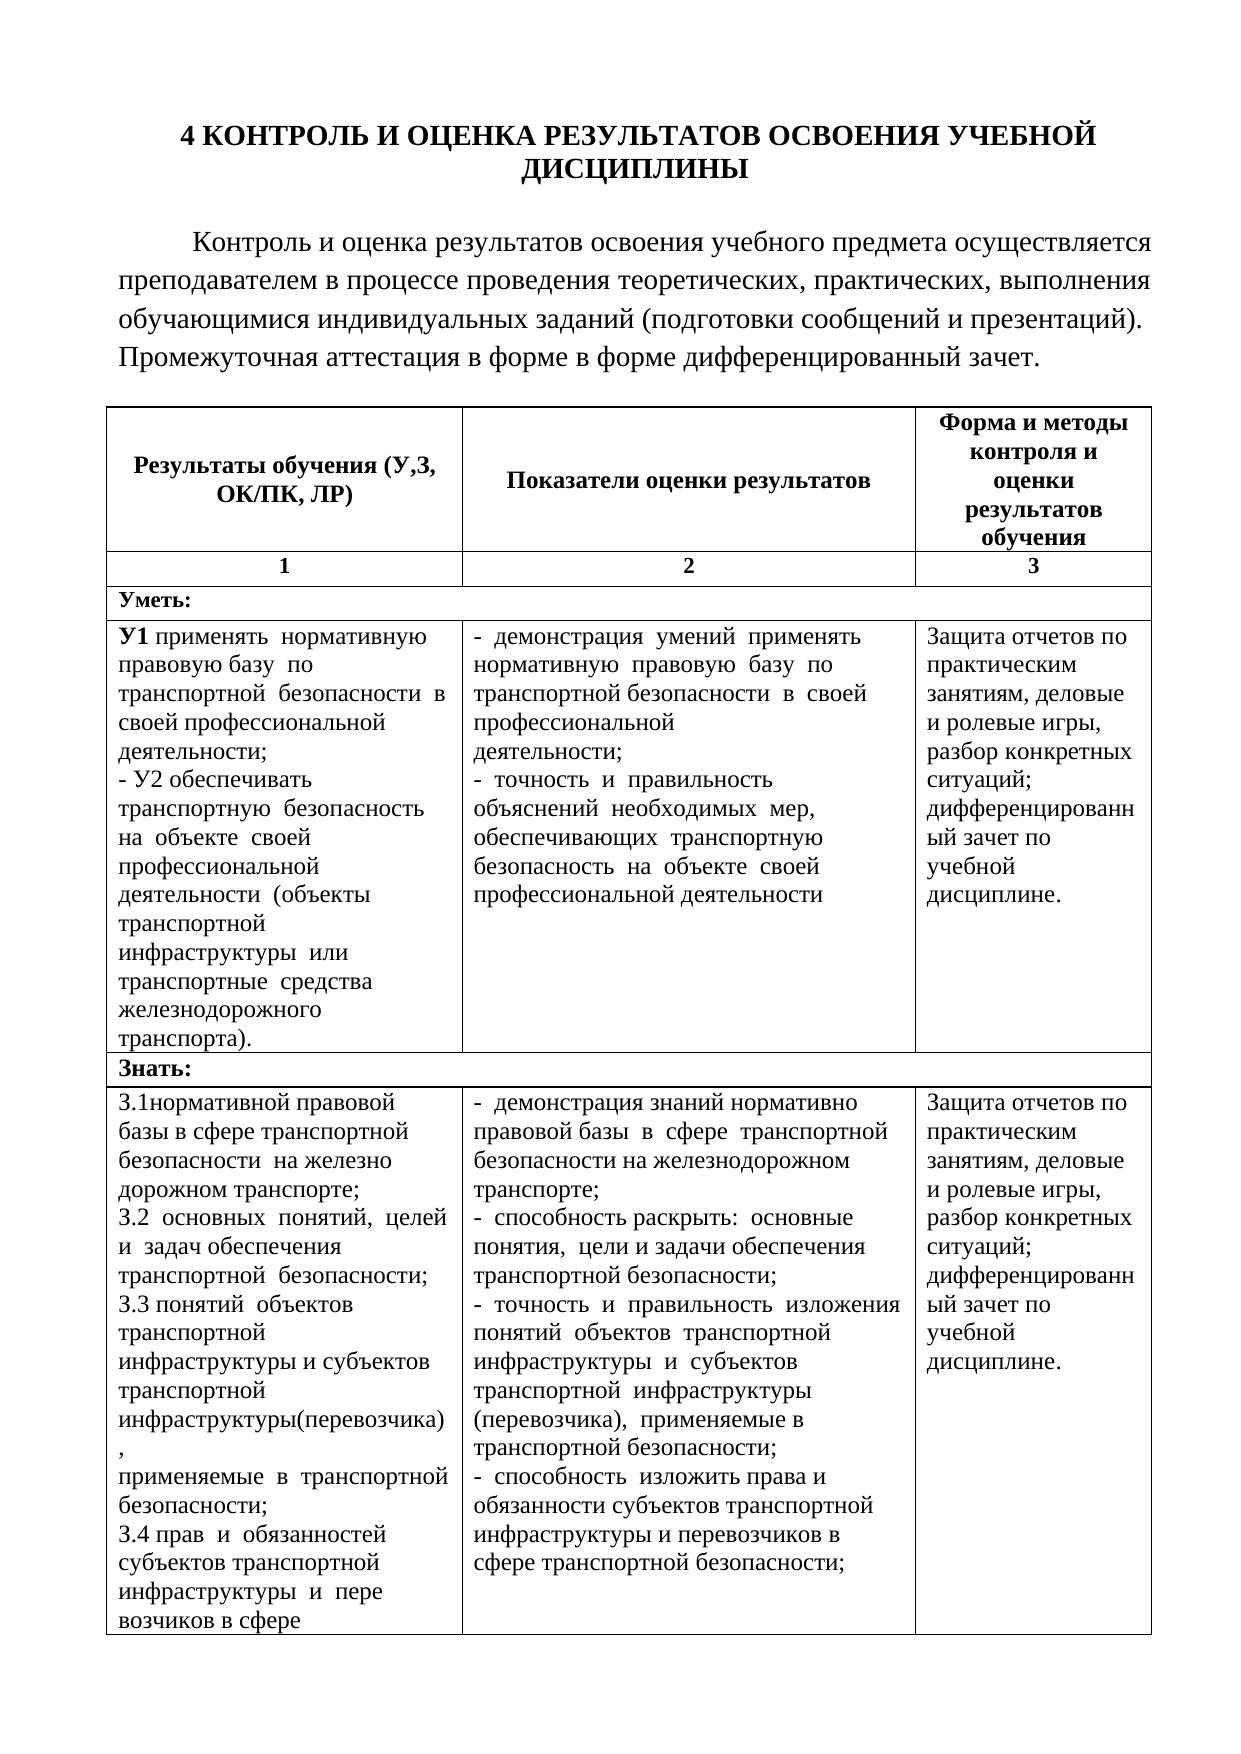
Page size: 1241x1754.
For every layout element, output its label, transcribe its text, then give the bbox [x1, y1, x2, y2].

table_cell З.1нормативной правовой базы в сфере транспортной безопасности на железно­ дорожном транспорте; З.2 основных понятий, целей и задач обеспечения транспортной безопасности; З.3 понятий объектов транспортной инфраструктуры и субъектов транспортной инфраструктуры(перевозчика), применяемые в транспортной безопасности; З.4 прав и обязанностей субъектов транспортной инфраструктуры и пере­ возчиков в сфере [107, 1088, 462, 1634]
text Контроль и оценка результатов освоения учебного предмета осуществляется преподавателем в процессе проведения теоретических, практических, выполнения обучающимися индивидуальных заданий (подготовки сообщений и презентаций). [118, 224, 1152, 334]
table_cell 3 [916, 552, 1151, 586]
table_header Показатели оценки результатов [463, 408, 915, 551]
text Промежуточная аттестация в форме в форме дифференцированный зачет. [118, 339, 1152, 373]
text 4 КОНТРОЛЬ И ОЦЕНКА РЕЗУЛЬТАТОВ ОСВОЕНИЯ УЧЕБНОЙ ДИСЦИПЛИНЫ [118, 118, 1152, 185]
table_cell 2 [463, 552, 915, 586]
table_cell Уметь: [107, 587, 1151, 620]
table_cell Знать: [107, 1053, 1151, 1086]
table_cell У1 применять нормативную правовую базу по транспортной безопасности в своей профессиональной деятельности; - У2 обеспечивать транспортную безопасность на объекте своей профессиональной деятельности (объекты транспортной инфраструктуры или транспортные средства железнодорожного транспорта). [107, 621, 462, 1052]
table_cell - демонстрация умений применять нормативную правовую базу по транспортной безопасности в своей профессиональной деятельности; - точность и правильность объяснений необходимых мер, обеспечивающих транспортную безопасность на объекте своей профессиональной деятельности [463, 621, 915, 1052]
table_cell - демонстрация знаний нормативно правовой базы в сфере транспортной безопасности на железнодорожном транспорте; - способность раскрыть: основные понятия, цели и задачи обеспечения транспортной безопасности; - точность и правильность изложения понятий объектов транспортной инфраструктуры и субъектов транспортной инфраструктуры (перевозчика), применяемые в транспортной безопасности; - способность изложить права и обязанности субъектов транспортной инфраструктуры и перевозчиков в сфере транспортной безопасности; [463, 1088, 915, 1634]
table_header Результаты обучения (У,З, ОК/ПК, ЛР) [107, 408, 462, 551]
table_cell 1 [107, 552, 462, 586]
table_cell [916, 1088, 1151, 1634]
table_header Форма и методы контроля и оценки результатов обучения [916, 408, 1151, 551]
table_cell Защита отчетов по практическим занятиям, деловые и ролевые игры, разбор конкретных ситуаций; дифференцированный зачет по учебной дисциплине. [916, 621, 1151, 1052]
